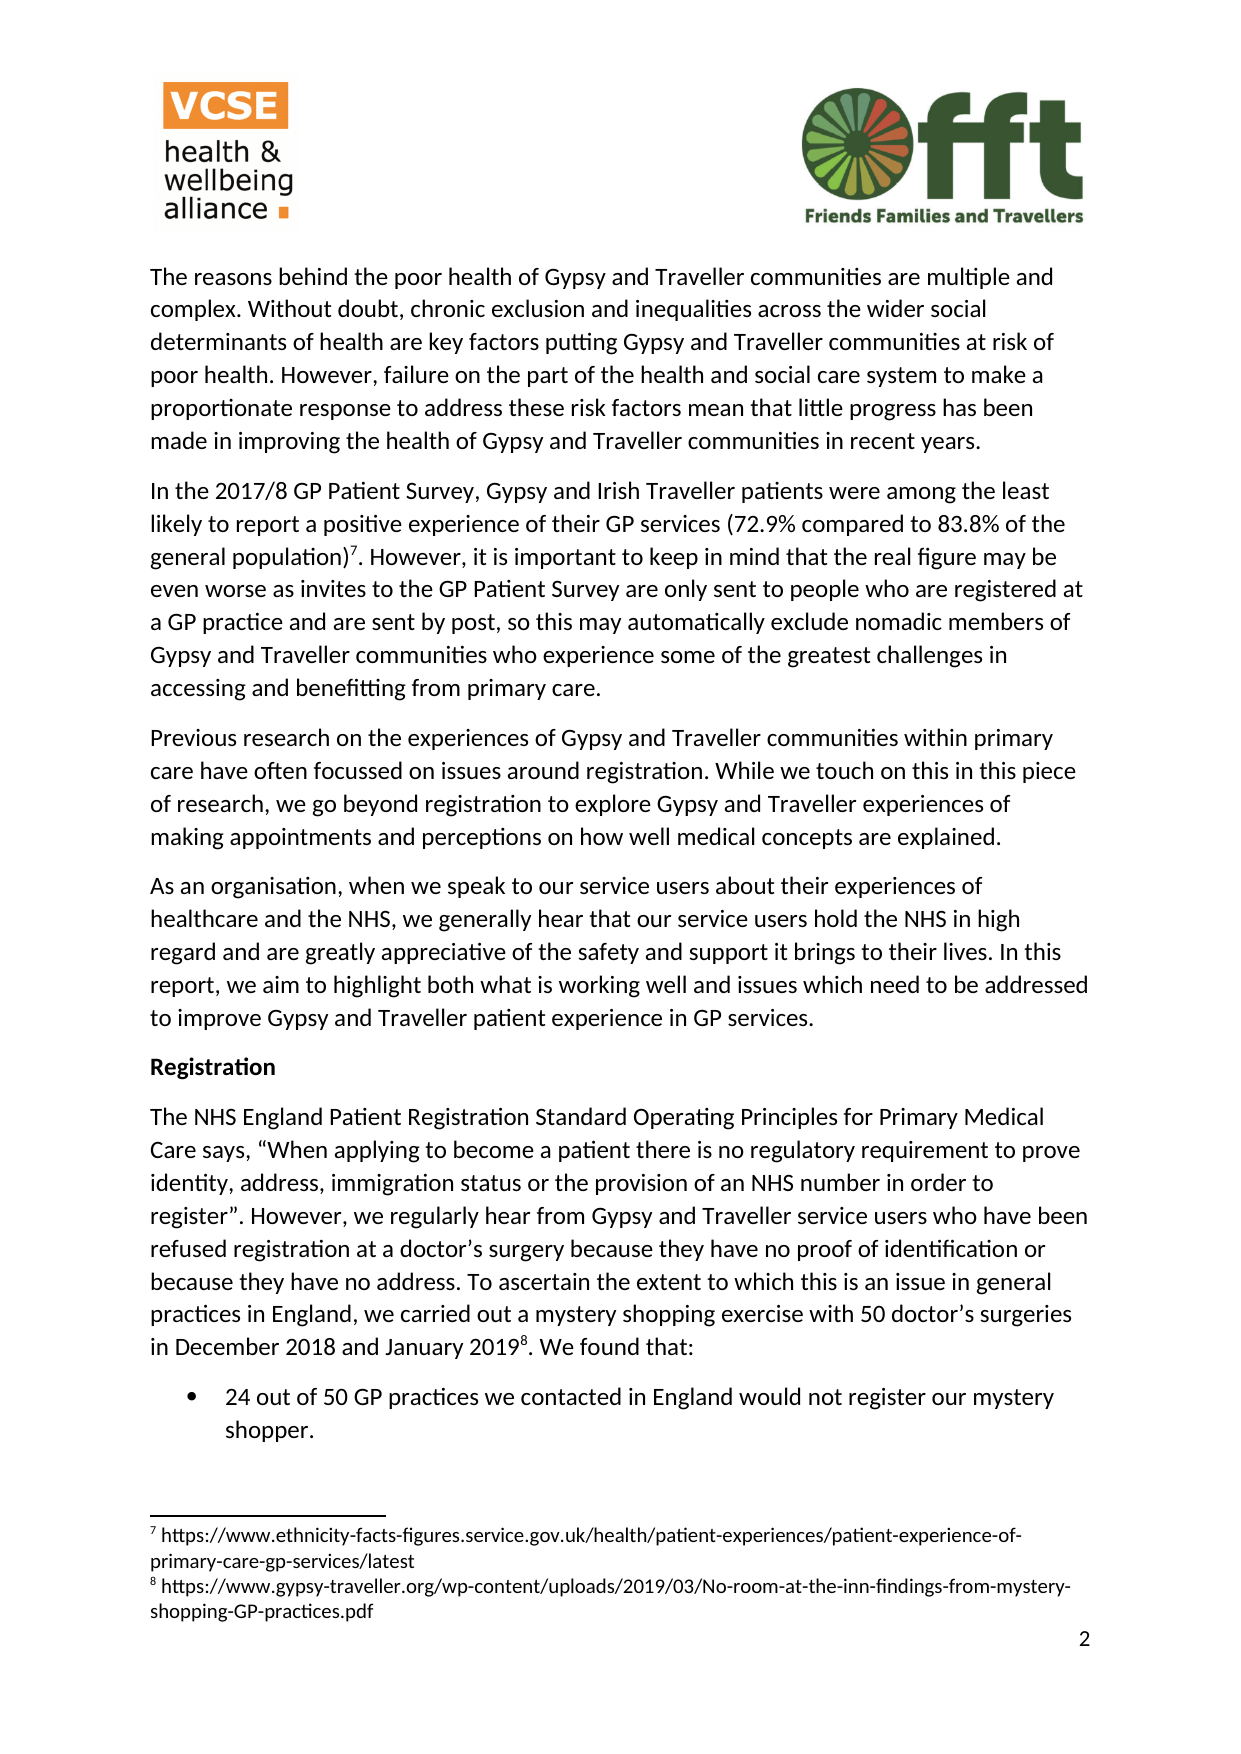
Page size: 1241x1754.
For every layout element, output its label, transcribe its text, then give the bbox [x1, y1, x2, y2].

list 24 out of 50 GP practices we contacted in England would not register our mystery shopper. [187, 1381, 1090, 1444]
text As an organisation, when we speak to our service users about their experiences of healthcare and the NHS, we generally hear that our service users hold the NHS in high regard and are greatly appreciative of the safety and support it brings to their lives. In this report, we aim to highlight both what is working well and issues which need to be addressed to improve Gypsy and Traveller patient experience in GP services. [150, 870, 1090, 1032]
text Registration [150, 1051, 1090, 1082]
text In the 2017/8 GP Patient Survey, Gypsy and Irish Traveller patients were among the least likely to report a positive experience of their GP services (72.9% compared to 83.8% of the general population). However, it is important to keep in mind that the real figure may be even worse as invites to the GP Patient Survey are only sent to people who are registered at a GP practice and are sent by post, so this may automatically exclude nomadic members of Gypsy and Traveller communities who experience some of the greatest challenges in accessing and benefitting from primary care. [150, 475, 1090, 703]
picture [153, 73, 299, 233]
text Previous research on the experiences of Gypsy and Traveller communities within primary care have often focussed on issues around registration. While we touch on this in this piece of research, we go beyond registration to explore Gypsy and Traveller experiences of making appointments and perceptions on how well medical concepts are explained. [150, 722, 1090, 851]
text The reasons behind the poor health of Gypsy and Traveller communities are multiple and complex. Without doubt, chronic exclusion and inequalities across the wider social determinants of health are key factors putting Gypsy and Traveller communities at risk of poor health. However, failure on the part of the health and social care system to make a proportionate response to address these risk factors mean that little progress has been made in improving the health of Gypsy and Traveller communities in recent years. [150, 261, 1090, 456]
text The NHS England Patient Registration Standard Operating Principles for Primary Medical Care says, “When applying to become a patient there is no regulatory requirement to prove identity, address, immigration status or the provision of an NHS number in order to register”. However, we regularly hear from Gypsy and Traveller service users who have been refused registration at a doctor’s surgery because they have no proof of identification or because they have no address. To ascertain the extent to which this is an issue in general practices in England, we carried out a mystery shopping exercise with 50 doctor’s surgeries in December 2018 and January 2019. We found that: [150, 1101, 1090, 1362]
picture [800, 85, 1091, 233]
